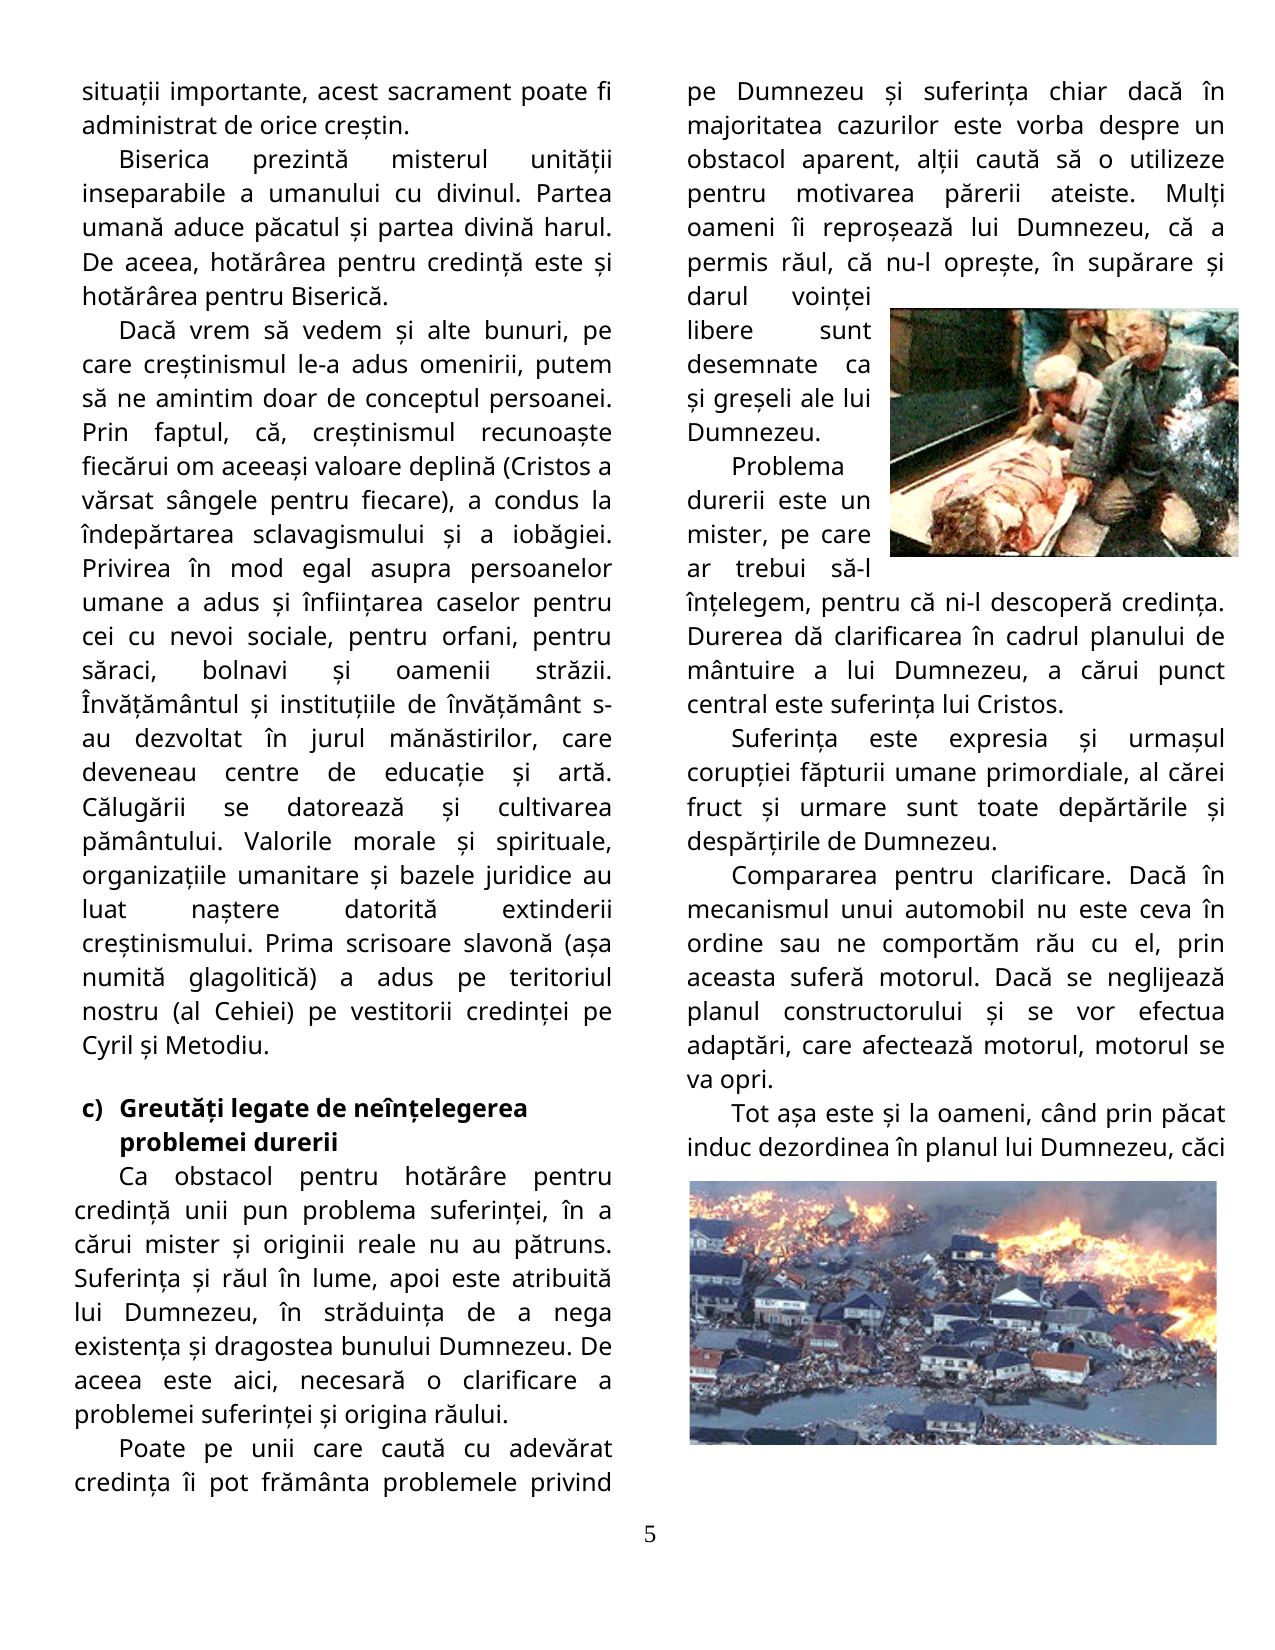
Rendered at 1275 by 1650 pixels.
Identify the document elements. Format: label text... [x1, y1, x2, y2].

text Poate pe unii care caută cu adevărat credința îi pot frământa problemele privind pe Dumnezeu și suferința chiar dacă în majoritatea cazurilor este vorba despre un obstacol aparent, alții caută să o utilizeze pentru motivarea părerii ateiste. Mulți oameni îi reproșează lui Dumnezeu, că a permis răul, că nu-l oprește, în supărare și darul voinței libere sunt desemnate ca și greșeli ale lui Dumnezeu. [74, 1363, 613, 1499]
text Suferința este expresia și urmașul corupției făpturii umane primordiale, al cărei fruct și urmare sunt toate depărtările și despărțirile de Dumnezeu. [687, 653, 1226, 789]
text Tot așa este și la oameni, când prin păcat induc dezordinea în planul lui Dumnezeu, căci prin aceasta aduc în lume suferința și moartea. [687, 1028, 1226, 1470]
text Biserica prezintă misterul unității inseparabile a umanului cu divinul. Partea umană aduce păcatul și partea divină harul. De aceea, hotărârea pentru credință este și hotărârea pentru Biserică. [82, 74, 613, 244]
list Greutăți legate de neînțelegerea problemei durerii [82, 1022, 613, 1090]
text Ca obstacol pentru hotărâre pentru credință unii pun problema suferinței, în a cărui mister și originii reale nu au pătruns. Suferința și răul în lume, apoi este atribuită lui Dumnezeu, în străduința de a nega existența și dragostea bunului Dumnezeu. De aceea este aici, necesară o clarificare a problemei suferinței și origina răului. [74, 1090, 613, 1363]
text Compararea pentru clarificare. Dacă în mecanismul unui automobil nu este ceva în ordine sau ne comportăm rău cu el, prin aceasta suferă motorul. Dacă se neglijează planul constructorului și se vor efectua adaptări, care afectează motorul, motorul se va opri. [687, 789, 1226, 1028]
text Problema durerii este un mister, pe care ar trebui să-l înțelegem, pentru că ni-l descoperă credința. Durerea dă clarificarea în cadrul planului de mântuire a lui Dumnezeu, a cărui punct central este suferința lui Cristos. [687, 380, 1226, 653]
text Poate pe unii care caută cu adevărat credința îi pot frământa problemele privind pe Dumnezeu și suferința chiar dacă în majoritatea cazurilor este vorba despre un obstacol aparent, alții caută să o utilizeze pentru motivarea părerii ateiste. Mulți oameni îi reproșează lui Dumnezeu, că a permis răul, că nu-l oprește, în supărare și darul voinței libere sunt desemnate ca și greșeli ale lui Dumnezeu. [687, 74, 1226, 380]
text Dacă vrem să vedem și alte bunuri, pe care creștinismul le-a adus omenirii, putem să ne amintim doar de conceptul persoanei. Prin faptul, că, creștinismul recunoaște fiecărui om aceeași valoare deplină (Cristos a vărsat sângele pentru fiecare), a condus la îndepărtarea sclavagismului și a iobăgiei. Privirea în mod egal asupra persoanelor umane a adus și înființarea caselor pentru cei cu nevoi sociale, pentru orfani, pentru săraci, bolnavi și oamenii străzii. Învățământul și instituțiile de învățământ s-au dezvoltat în jurul mănăstirilor, care deveneau centre de educație și artă. Călugării se datorează și cultivarea pământului. Valorile morale și spirituale, organizațiile umanitare și bazele juridice au luat naștere datorită extinderii creștinismului. Prima scrisoare slavonă (așa numită glagolitică) a adus pe teritoriul nostru (al Cehiei) pe vestitorii credinței pe Cyril și Metodiu. [82, 244, 613, 993]
